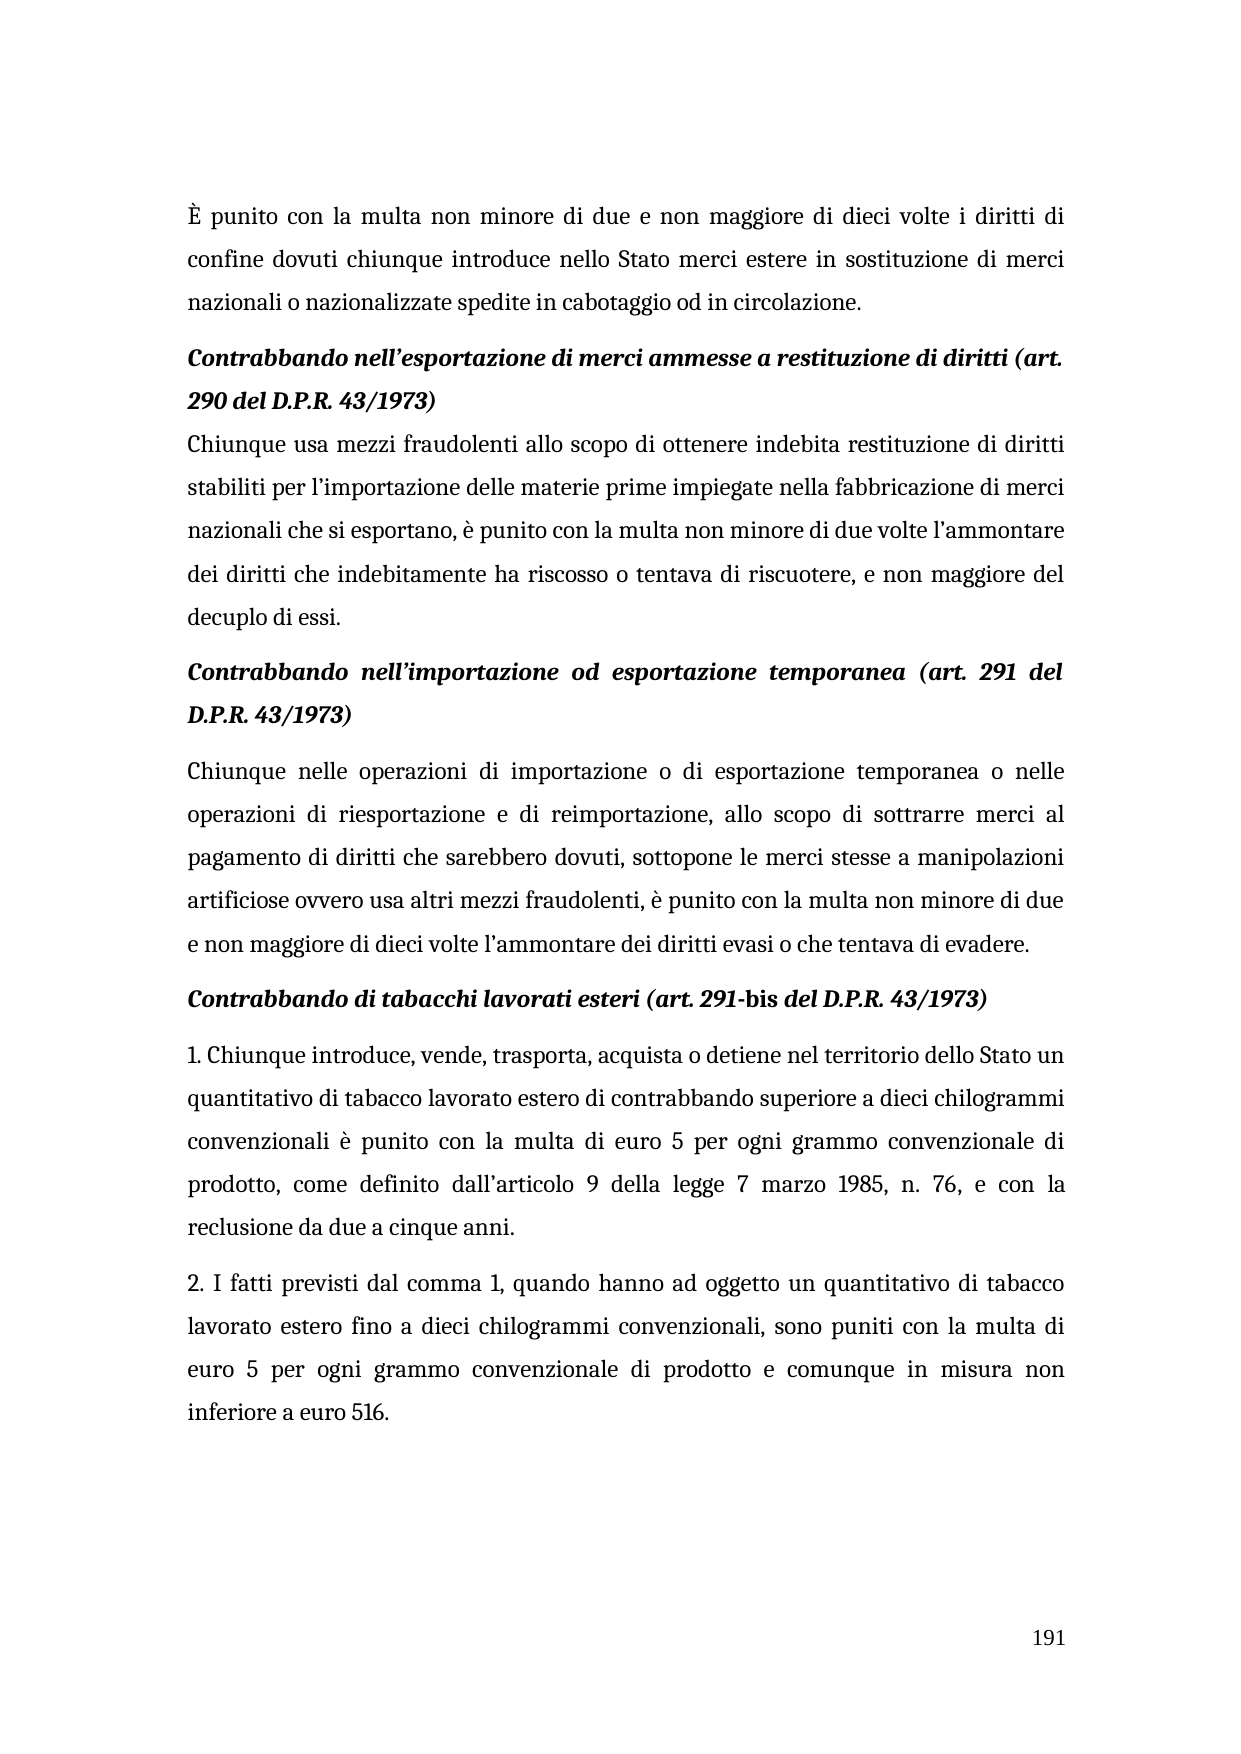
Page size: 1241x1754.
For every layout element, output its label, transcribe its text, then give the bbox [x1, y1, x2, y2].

text Contrabbando di tabacchi lavorati esteri (art. 291-bis del D.P.R. 43/1973) [187, 985, 1066, 1014]
text Contrabbando nell’importazione od esportazione temporanea (art. 291 del D.P.R. 43/1973) [187, 658, 1066, 730]
text 1. Chiunque introduce, vende, trasporta, acquista o detiene nel territorio dello Stato un quantitativo di tabacco lavorato estero di contrabbando superiore a dieci chilogrammi convenzionali è punito con la multa di euro 5 per ogni grammo convenzionale di prodotto, come definito dall’articolo 9 della legge 7 marzo 1985, n. 76, e con la reclusione da due a cinque anni. [187, 1041, 1066, 1242]
text Contrabbando nell’esportazione di merci ammesse a restituzione di diritti (art. 290 del D.P.R. 43/1973) Chiunque usa mezzi fraudolenti allo scopo di ottenere indebita restituzione di diritti stabiliti per l’importazione delle materie prime impiegate nella fabbricazione di merci nazionali che si esportano, è punito con la multa non minore di due volte l’ammontare dei diritti che indebitamente ha riscosso o tentava di riscuotere, e non maggiore del decuplo di essi. [187, 344, 1066, 631]
text È punito con la multa non minore di due e non maggiore di dieci volte i diritti di confine dovuti chiunque introduce nello Stato merci estere in sostituzione di merci nazionali o nazionalizzate spedite in cabotaggio od in circolazione. [187, 202, 1066, 317]
text 2. I fatti previsti dal comma 1, quando hanno ad oggetto un quantitativo di tabacco lavorato estero fino a dieci chilogrammi convenzionali, sono puniti con la multa di euro 5 per ogni grammo convenzionale di prodotto e comunque in misura non inferiore a euro 516. [187, 1269, 1066, 1427]
text Chiunque nelle operazioni di importazione o di esportazione temporanea o nelle operazioni di riesportazione e di reimportazione, allo scopo di sottrarre merci al pagamento di diritti che sarebbero dovuti, sottopone le merci stesse a manipolazioni artificiose ovvero usa altri mezzi fraudolenti, è punito con la multa non minore di due e non maggiore di dieci volte l’ammontare dei diritti evasi o che tentava di evadere. [187, 757, 1066, 958]
